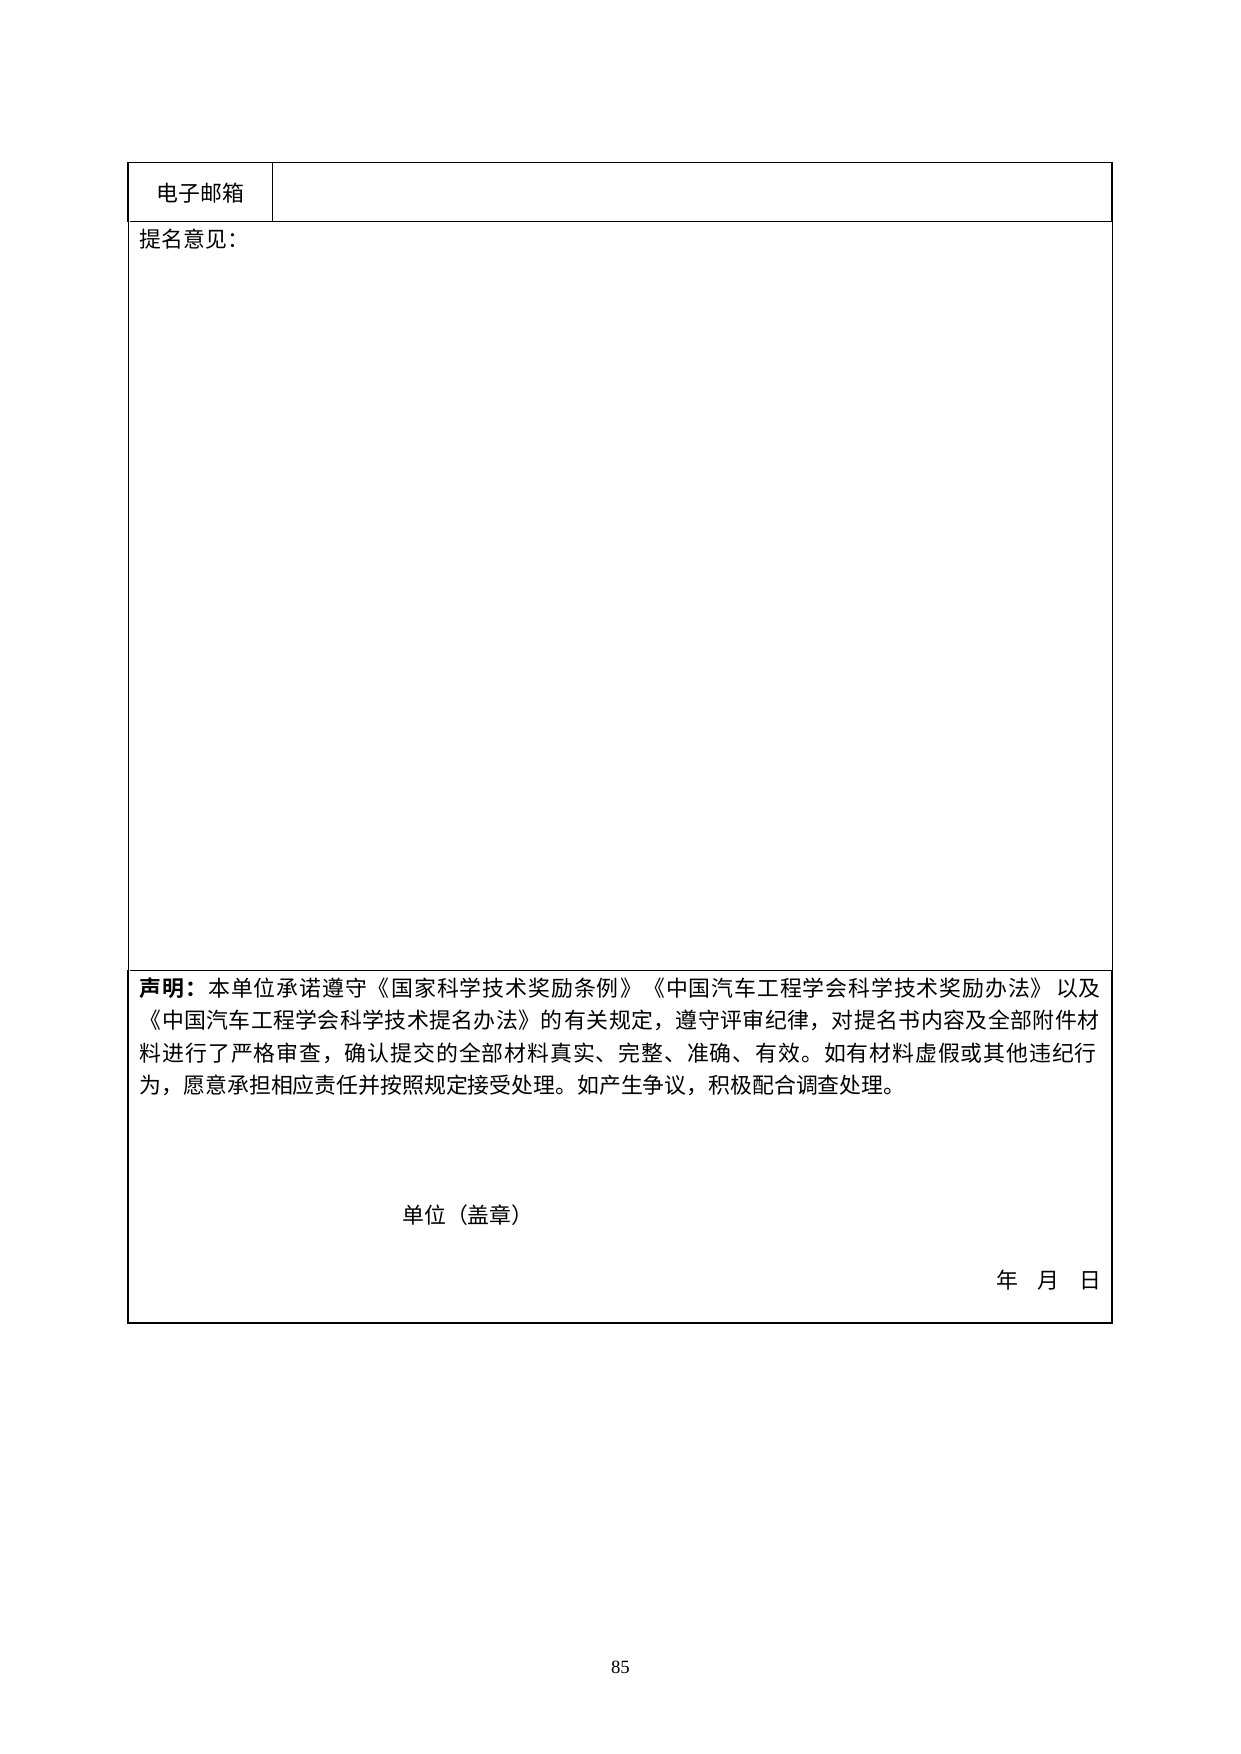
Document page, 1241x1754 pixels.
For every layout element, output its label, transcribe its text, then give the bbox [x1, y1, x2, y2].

table_cell 提名意见： [129, 222, 1112, 969]
table_cell [273, 163, 1111, 221]
table_cell 声明：本单位承诺遵守《国家科学技术奖励条例》《中国汽车工程学会科学技术奖励办法》以及《中国汽车工程学会科学技术提名办法》的有关规定，遵守评审纪律，对提名书内容及全部附件材料进行了严格审查，确认提交的全部材料真实、完整、准确、有效。如有材料虚假或其他违纪行为，愿意承担相应责任并按照规定接受处理。如产生争议，积极配合调查处理。 单位（盖章） 年 月 日 [129, 971, 1111, 1322]
table_cell 电子邮箱 [129, 163, 272, 221]
